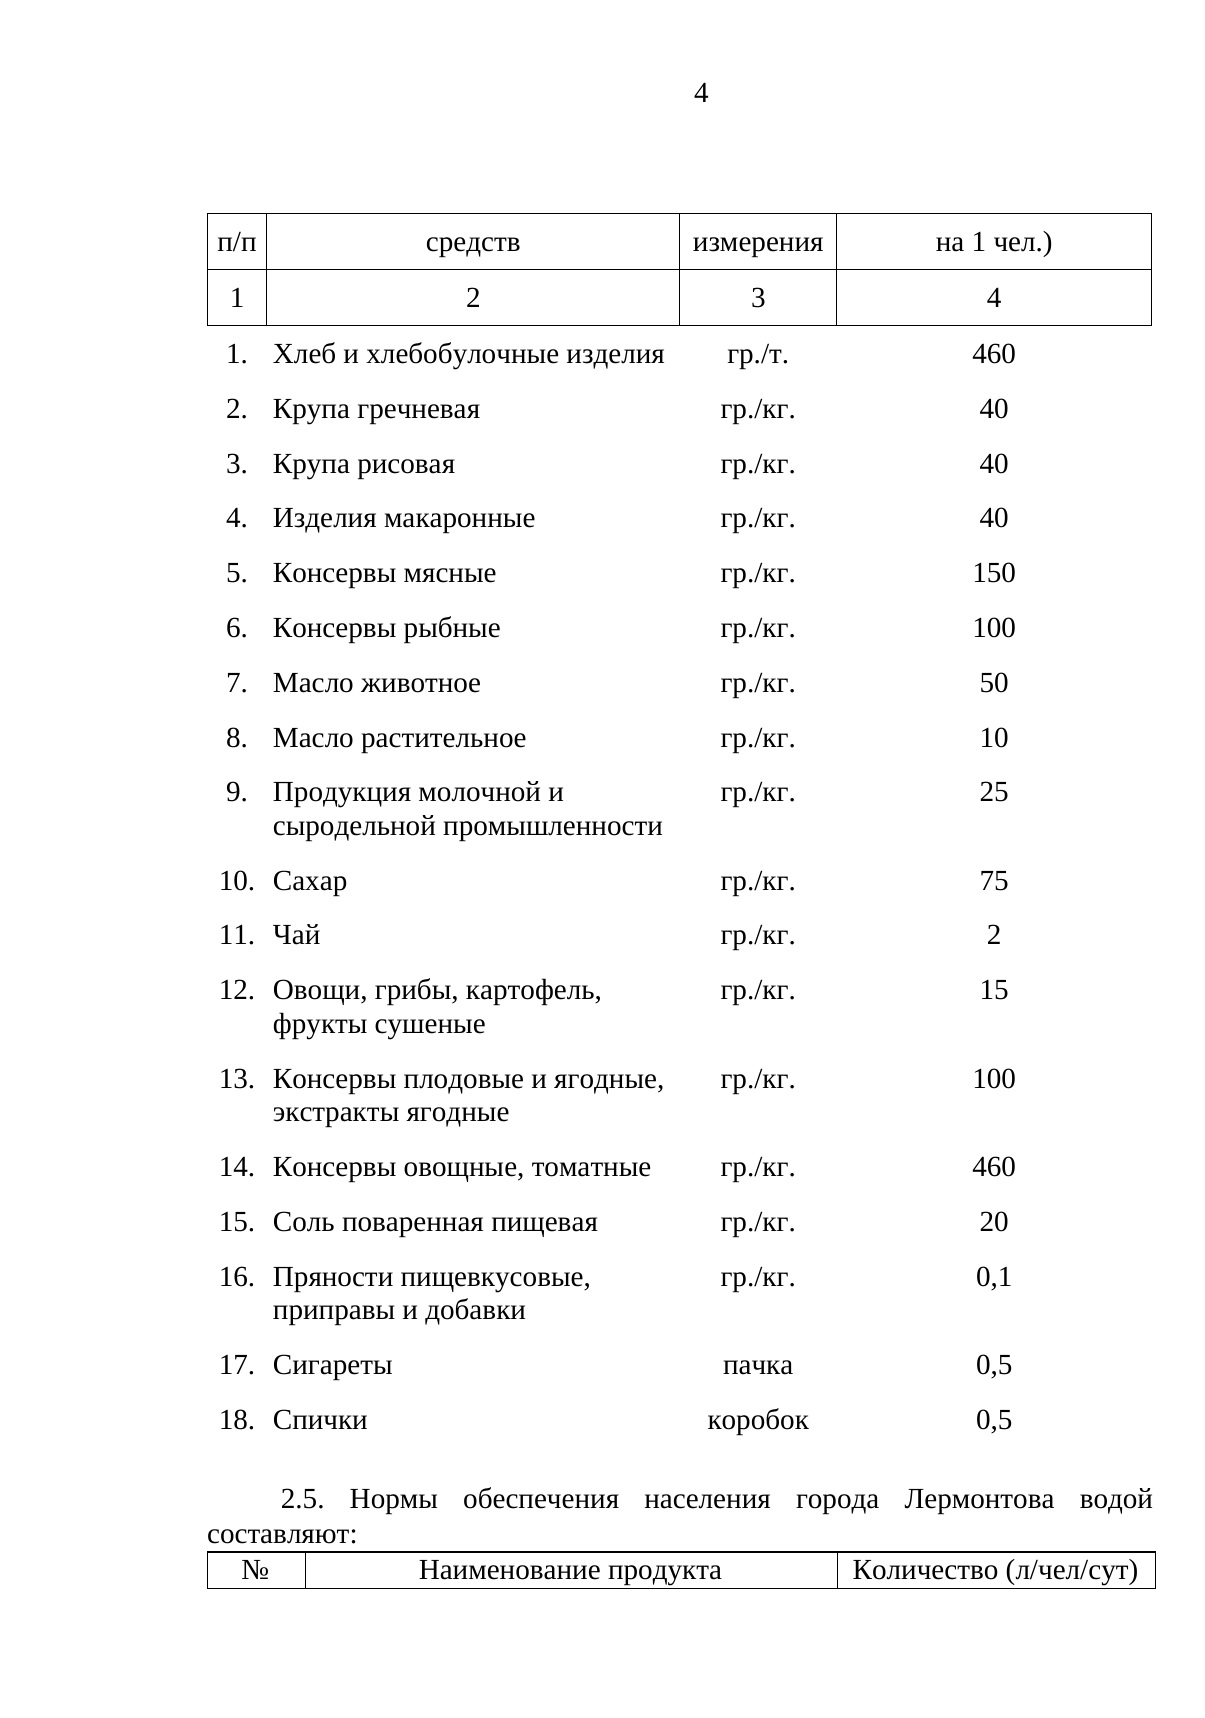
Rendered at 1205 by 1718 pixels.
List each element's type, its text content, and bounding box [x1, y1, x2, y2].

table_header № п/п [208, 1553, 305, 1588]
table_cell 3. [207, 435, 266, 490]
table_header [837, 214, 1151, 269]
table_cell Консервы рыбные [266, 600, 680, 654]
table_cell гр./кг. [680, 1248, 836, 1336]
table_cell коробок [680, 1391, 836, 1446]
table_cell гр./кг. [680, 1050, 836, 1138]
table_cell 40 [836, 435, 1152, 490]
table_cell 25 [836, 764, 1152, 852]
table_cell 1 [208, 270, 266, 324]
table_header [306, 1553, 837, 1588]
table_cell Крупа гречневая [266, 380, 680, 435]
table_cell гр./кг. [680, 1193, 836, 1248]
table_cell 5. [207, 545, 266, 599]
table_cell Масло животное [266, 654, 680, 709]
table_cell гр./кг. [680, 1139, 836, 1193]
table_cell Пряности пищевкусовые, приправы и добавки [266, 1248, 680, 1336]
table_cell 9. [207, 764, 266, 852]
table_cell Консервы мясные [266, 545, 680, 599]
table_cell гр./кг. [680, 852, 836, 907]
table_cell гр./т. [680, 326, 836, 380]
table_cell гр./кг. [680, 380, 836, 435]
table_cell 0,1 [836, 1248, 1152, 1336]
table_cell 75 [836, 852, 1152, 907]
table_cell 10 [836, 709, 1152, 764]
table_cell гр./кг. [680, 764, 836, 852]
table_cell 16. [207, 1248, 266, 1336]
table_cell 18. [207, 1391, 266, 1446]
table_cell 17. [207, 1336, 266, 1391]
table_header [267, 214, 679, 269]
table_cell 14. [207, 1139, 266, 1193]
table_cell 13. [207, 1050, 266, 1138]
table_cell Продукция молочной и сыродельной промышленности [266, 764, 680, 852]
table_cell 3 [680, 270, 836, 324]
table_cell 10. [207, 852, 266, 907]
table_cell 40 [836, 380, 1152, 435]
table_cell 40 [836, 490, 1152, 545]
table_cell 2. [207, 380, 266, 435]
table_cell гр./кг. [680, 545, 836, 599]
table_cell Крупа рисовая [266, 435, 680, 490]
table_cell Хлеб и хлебобулочные изделия [266, 326, 680, 380]
table_cell гр./кг. [680, 490, 836, 545]
table_cell 6. [207, 600, 266, 654]
table_cell Сахар [266, 852, 680, 907]
table_cell гр./кг. [680, 600, 836, 654]
table_cell Овощи, грибы, картофель, фрукты сушеные [266, 962, 680, 1050]
table_cell 150 [836, 545, 1152, 599]
table_cell 4 [837, 270, 1151, 324]
table_cell гр./кг. [680, 435, 836, 490]
table_header Единица измерения [680, 214, 836, 269]
table_cell 0,5 [836, 1391, 1152, 1446]
table_cell 20 [836, 1193, 1152, 1248]
table_cell 100 [836, 600, 1152, 654]
table_cell 8. [207, 709, 266, 764]
table_cell гр./кг. [680, 962, 836, 1050]
table_cell 0,5 [836, 1336, 1152, 1391]
table_cell 1. [207, 326, 266, 380]
table_cell пачка [680, 1336, 836, 1391]
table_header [838, 1553, 1155, 1588]
table_cell Масло растительное [266, 709, 680, 764]
table_cell 2 [267, 270, 679, 324]
table_cell 460 [836, 326, 1152, 380]
table_cell 2 [836, 907, 1152, 962]
table_cell Чай [266, 907, 680, 962]
table_cell 7. [207, 654, 266, 709]
table_cell Изделия макаронные [266, 490, 680, 545]
table_cell Консервы плодовые и ягодные, экстракты ягодные [266, 1050, 680, 1138]
table_cell 11. [207, 907, 266, 962]
table_cell 15 [836, 962, 1152, 1050]
table_cell 100 [836, 1050, 1152, 1138]
table_cell Сигареты [266, 1336, 680, 1391]
table_cell гр./кг. [680, 709, 836, 764]
table_cell Соль поваренная пищевая [266, 1193, 680, 1248]
table_cell 4. [207, 490, 266, 545]
table_cell гр./кг. [680, 907, 836, 962]
table_cell 15. [207, 1193, 266, 1248]
table_cell Консервы овощные, томатные [266, 1139, 680, 1193]
table_cell Спички [266, 1391, 680, 1446]
table_header № п/п [208, 214, 266, 269]
table_cell 12. [207, 962, 266, 1050]
table_cell 460 [836, 1139, 1152, 1193]
table_cell гр./кг. [680, 654, 836, 709]
text 2.5. Нормы обеспечения населения города Лермонтова водой составляют: [207, 1481, 1154, 1549]
table_cell 50 [836, 654, 1152, 709]
